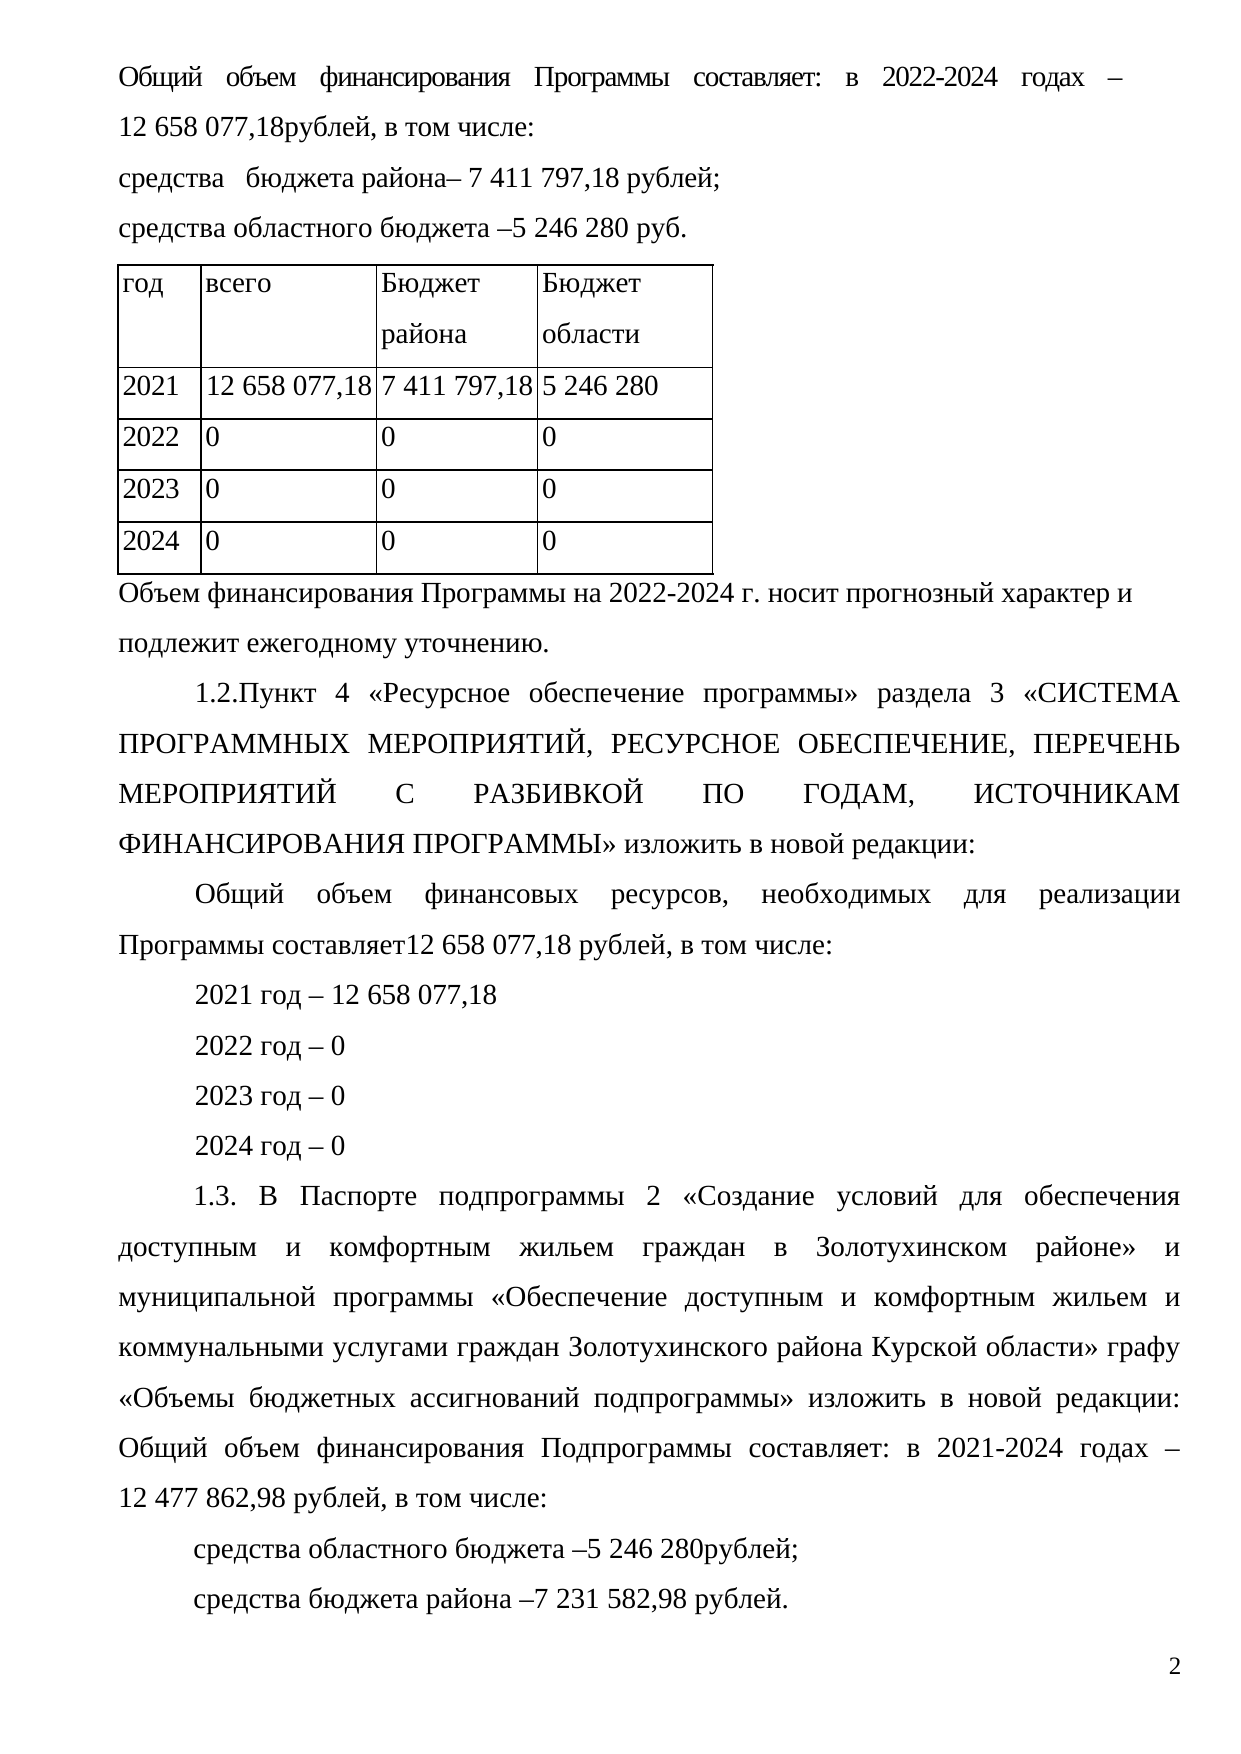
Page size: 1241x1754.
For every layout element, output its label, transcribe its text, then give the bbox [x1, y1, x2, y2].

table_cell 2021 [119, 368, 200, 418]
table_header всего [202, 266, 376, 366]
text средства областного бюджета –5 246 280 руб. [118, 210, 1181, 243]
text средства бюджета района– 7 411 797,18 рублей; [118, 160, 1181, 193]
text средства бюджета района –7 231 582,98 рублей. [118, 1581, 1181, 1614]
text 2024 год – 0 [118, 1128, 1181, 1162]
table_cell 2023 [119, 471, 200, 521]
table_cell 0 [202, 471, 376, 521]
text 2022 год – 0 [118, 1028, 1181, 1061]
table_cell 5 246 280 [538, 368, 712, 418]
table_cell 7 411 797,18 [377, 368, 537, 418]
table_header год [119, 266, 200, 366]
text 2021 год – 12 658 077,18 [118, 977, 1181, 1011]
text Общий объем финансовых ресурсов, необходимых для реализации Программы составляет12 658 077,18 рублей, в том числе: [118, 877, 1181, 961]
table_cell 0 [377, 471, 537, 521]
table_cell 0 [538, 471, 712, 521]
table_cell 12 658 077,18 [202, 368, 376, 418]
table_cell 0 [202, 420, 376, 469]
text 2023 год – 0 [118, 1078, 1181, 1111]
table_cell 0 [538, 523, 712, 573]
table_cell 2024 [119, 523, 200, 573]
table_cell 0 [377, 420, 537, 469]
table_cell 2022 [119, 420, 200, 469]
text Общий объем финансирования Программы составляет: в 2022-2024 годах –12 658 077,18рублей, в том числе: [118, 59, 1181, 143]
table_cell 0 [538, 420, 712, 469]
text 1.2.Пункт 4 «Ресурсное обеспечение программы» раздела 3 «СИСТЕМА ПРОГРАММНЫХ МЕРОПРИЯТИЙ, РЕСУРСНОЕ ОБЕСПЕЧЕНИЕ, ПЕРЕЧЕНЬ МЕРОПРИЯТИЙ С РАЗБИВКОЙ ПО ГОДАМ, ИСТОЧНИКАМ ФИНАНСИРОВАНИЯ ПРОГРАММЫ» изложить в новой редакции: [118, 675, 1181, 860]
text Объем финансирования Программы на 2022-2024 г. носит прогнозный характер и подлежит ежегодному уточнению. [118, 575, 1181, 659]
table_header Бюджет района [377, 266, 537, 366]
text 1.3. В Паспорте подпрограммы 2 «Создание условий для обеспечения доступным и комфортным жильем граждан в Золотухинском районе» и муниципальной программы «Обеспечение доступным и комфортным жильем и коммунальными услугами граждан Золотухинского района Курской области» графу «Объемы бюджетных ассигнований подпрограммы» изложить в новой редакции: Общий объем финансирования Подпрограммы составляет: в 2021-2024 годах –12 477 862,98 рублей, в том числе: [118, 1178, 1181, 1514]
table_header Бюджет области [538, 266, 712, 366]
text средства областного бюджета –5 246 280рублей; [118, 1531, 1181, 1564]
table_cell 0 [377, 523, 537, 573]
table_cell 0 [202, 523, 376, 573]
